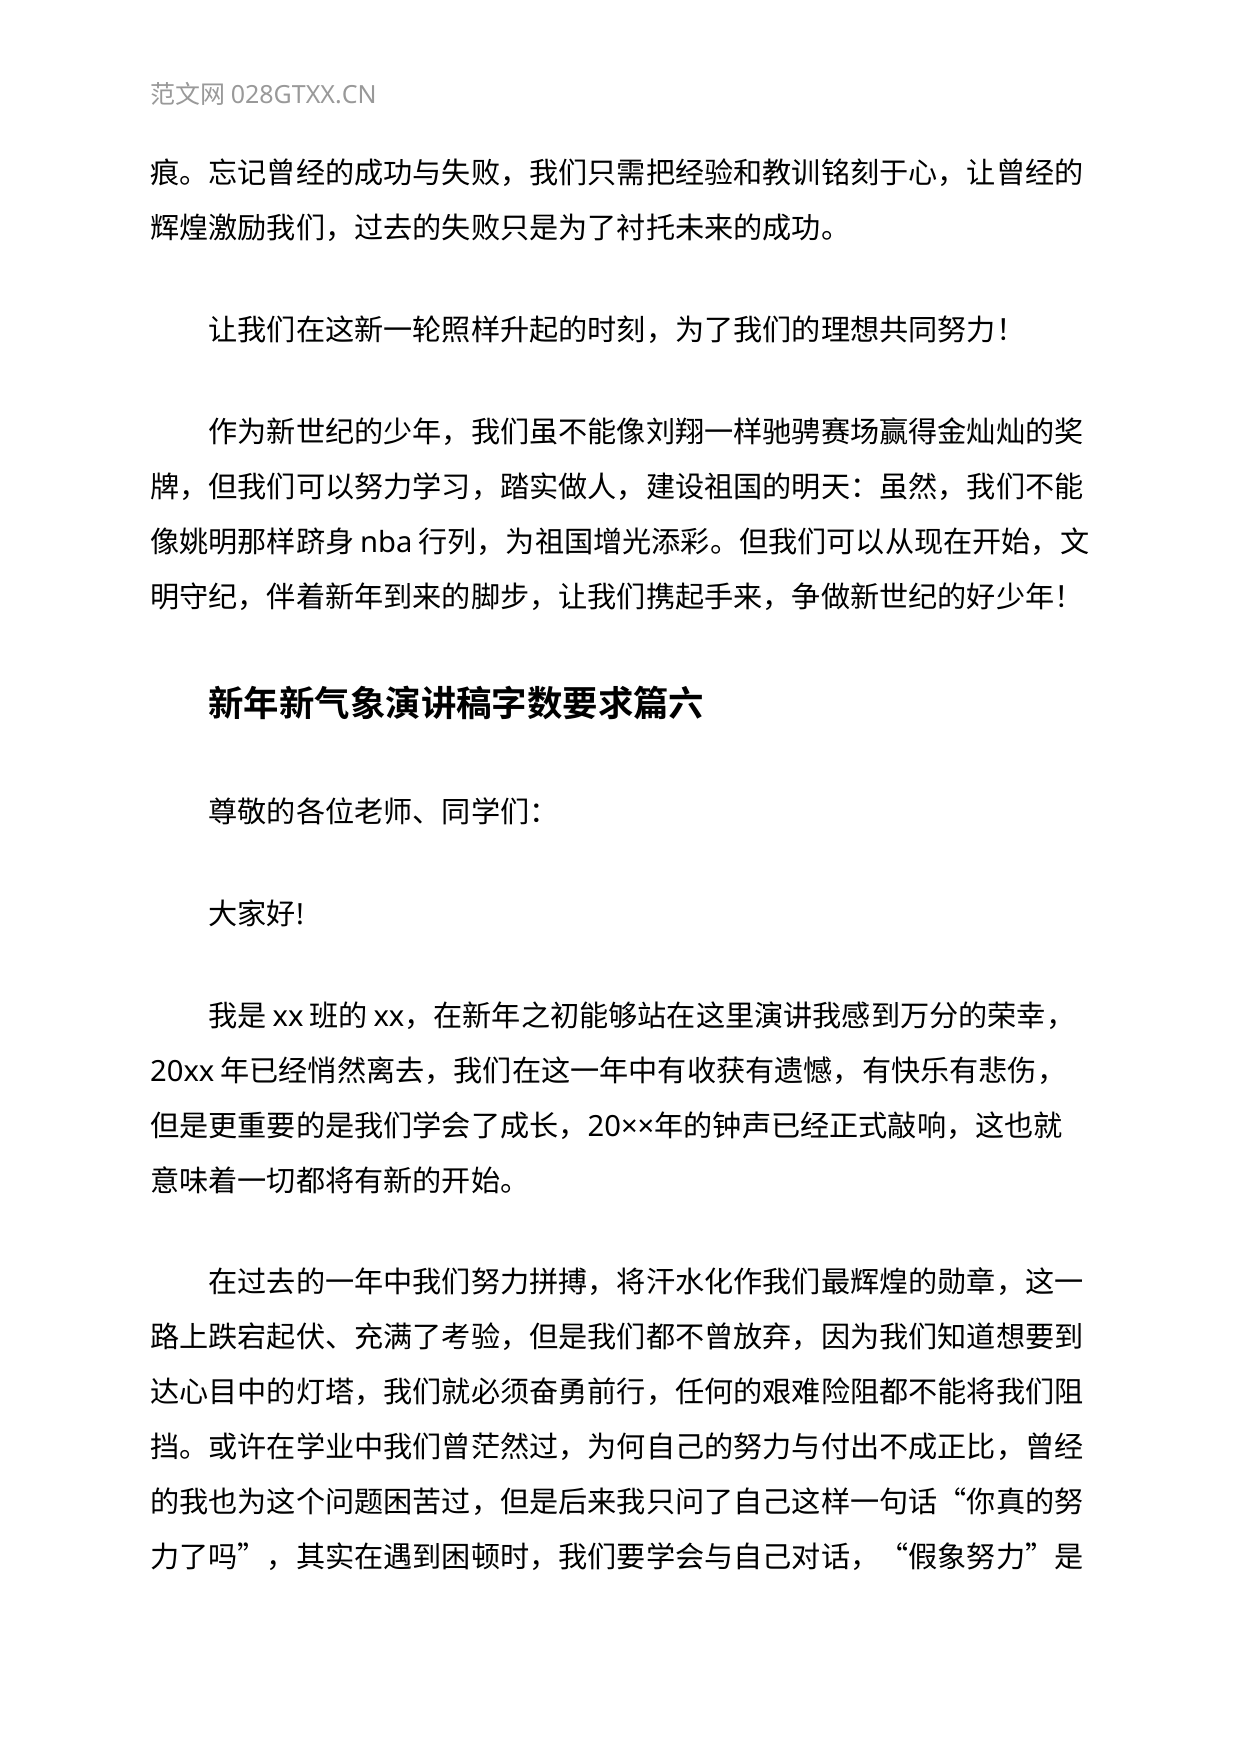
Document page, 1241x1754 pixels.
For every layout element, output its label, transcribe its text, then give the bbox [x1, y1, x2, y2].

text 新年新气象演讲稿字数要求篇六 [150, 675, 1090, 726]
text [150, 150, 1090, 247]
text 让我们在这新一轮照样升起的时刻，为了我们的理想共同努力！ [150, 307, 1090, 349]
text 大家好! [150, 890, 1090, 933]
text 尊敬的各位老师、同学们： [150, 788, 1090, 831]
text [150, 1259, 1090, 1576]
text 我是xx班的xx，在新年之初能够站在这里演讲我感到万分的荣幸，20xx年已经悄然离去，我们在这一年中有收获有遗憾，有快乐有悲伤，但是更重要的是我们学会了成长，20××年的钟声已经正式敲响，这也就意味着一切都将有新的开始。 [150, 992, 1090, 1199]
text 作为新世纪的少年，我们虽不能像刘翔一样驰骋赛场赢得金灿灿的奖牌，但我们可以努力学习，踏实做人，建设祖国的明天：虽然，我们不能像姚明那样跻身nba行列，为祖国增光添彩。但我们可以从现在开始，文明守纪，伴着新年到来的脚步，让我们携起手来，争做新世纪的好少年！ [150, 408, 1090, 616]
